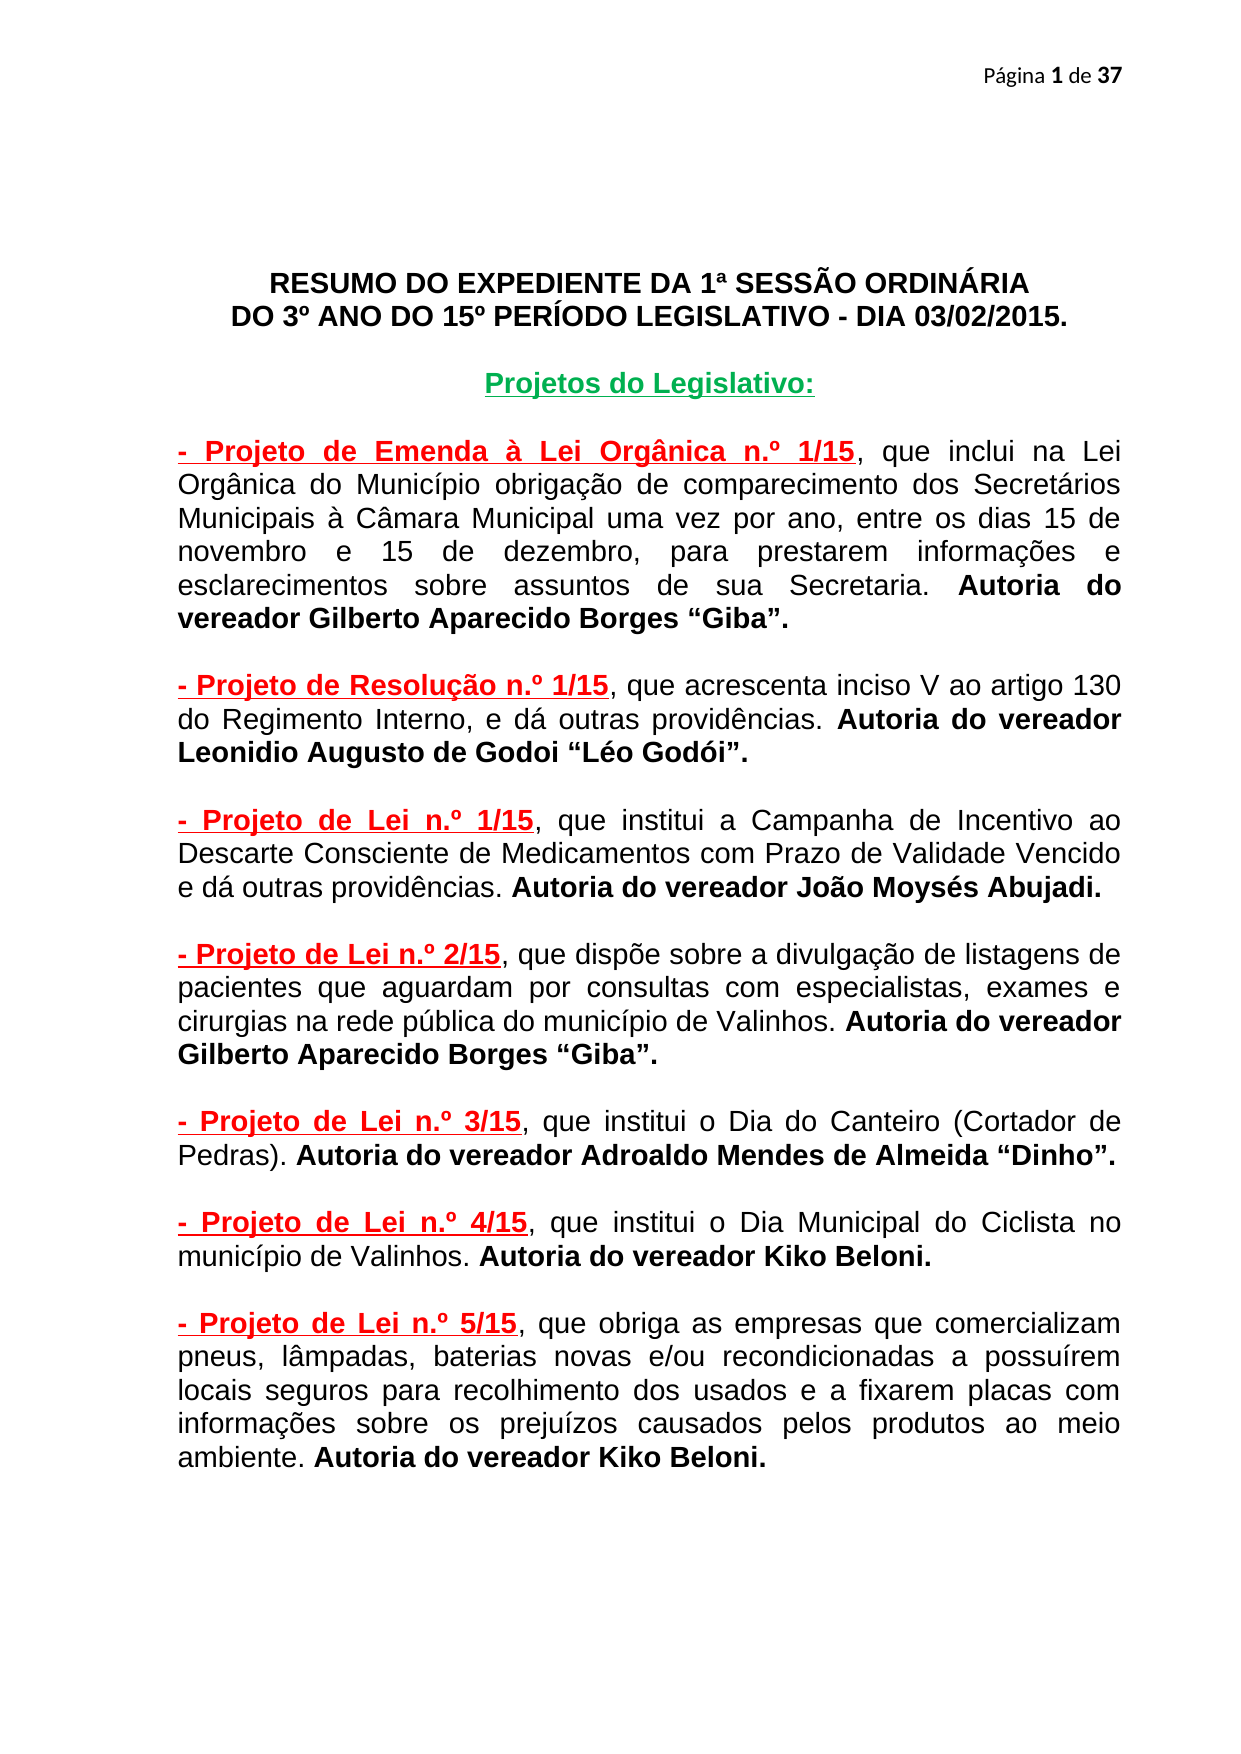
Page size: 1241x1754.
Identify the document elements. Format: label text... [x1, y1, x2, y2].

text - Projeto de Resolução n.º 1/15, que acrescenta inciso V ao artigo 130 do Regimento Interno, e dá outras providências. Autoria do vereador Leonidio Augusto de Godoi “Léo Godói”. [177, 668, 1122, 769]
text - Projeto de Lei n.º 2/15, que dispõe sobre a divulgação de listagens de pacientes que aguardam por consultas com especialistas, exames e cirurgias na rede pública do município de Valinhos. Autoria do vereador Gilberto Aparecido Borges “Giba”. [177, 937, 1122, 1071]
text - Projeto de Lei n.º 1/15, que institui a Campanha de Incentivo ao Descarte Consciente de Medicamentos com Prazo de Validade Vencido e dá outras providências. Autoria do vereador João Moysés Abujadi. [177, 802, 1122, 903]
text - Projeto de Lei n.º 5/15, que obriga as empresas que comercializam pneus, lâmpadas, baterias novas e/ou recondicionadas a possuírem locais seguros para recolhimento dos usados e a fixarem placas com informações sobre os prejuízos causados pelos produtos ao meio ambiente. Autoria do vereador Kiko Beloni. [177, 1306, 1122, 1473]
text Projetos do Legislativo: [177, 366, 1122, 400]
text - Projeto de Emenda à Lei Orgânica n.º 1/15, que inclui na Lei Orgânica do Município obrigação de comparecimento dos Secretários Municipais à Câmara Municipal uma vez por ano, entre os dias 15 de novembro e 15 de dezembro, para prestarem informações e esclarecimentos sobre assuntos de sua Secretaria. Autoria do vereador Gilberto Aparecido Borges “Giba”. [177, 433, 1122, 635]
text - Projeto de Lei n.º 4/15, que institui o Dia Municipal do Ciclista no município de Valinhos. Autoria do vereador Kiko Beloni. [177, 1205, 1122, 1272]
text - Projeto de Lei n.º 3/15, que institui o Dia do Canteiro (Cortador de Pedras). Autoria do vereador Adroaldo Mendes de Almeida “Dinho”. [177, 1104, 1122, 1171]
text RESUMO DO EXPEDIENTE DA 1ª SESSÃO ORDINÁRIA DO 3º ANO DO 15º PERÍODO LEGISLATIVO - DIA 03/02/2015. [177, 266, 1122, 333]
